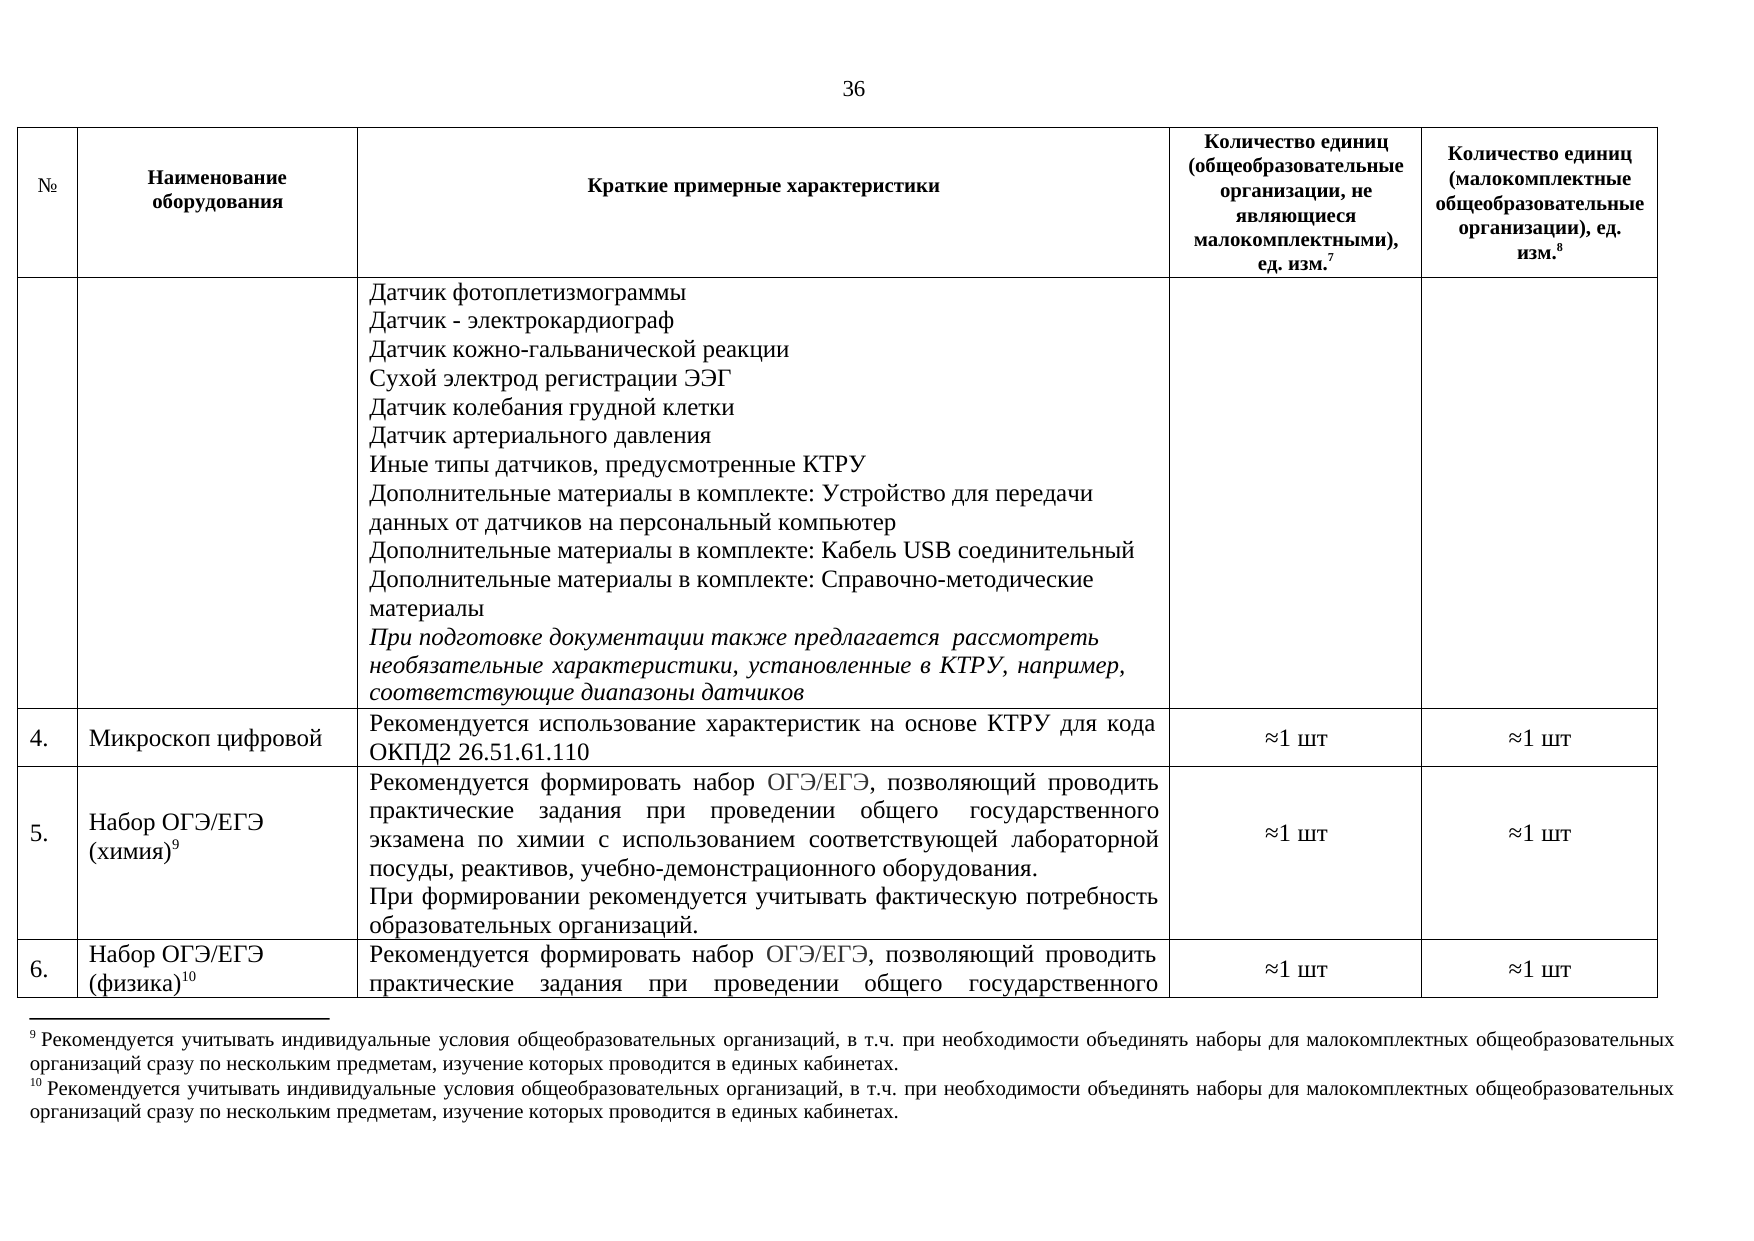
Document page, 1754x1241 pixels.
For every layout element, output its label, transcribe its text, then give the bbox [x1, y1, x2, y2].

table_cell [1422, 278, 1657, 708]
table_cell ≈1 шт [1422, 767, 1657, 939]
table_header Краткие примерные характеристики [358, 128, 1169, 277]
table_cell Набор ОГЭ/ЕГЭ (физика)10 [78, 940, 357, 997]
table_cell [78, 278, 357, 708]
table_cell 4. [18, 709, 77, 766]
table_cell 5. [18, 767, 77, 939]
table_cell ≈1 шт [1170, 709, 1421, 766]
table_cell ≈1 шт [1170, 940, 1421, 997]
table_cell Датчик фотоплетизмограммы Датчик - электрокардиограф Датчик кожно-гальванической реакции Cухой электрод регистрации ЭЭГ Датчик колебания грудной клетки Датчик артериального давления Иные типы датчиков, предусмотренные КТРУ Дополнительные материалы в комплекте: Устройство для передачи данных от датчиков на персональный компьютер Дополнительные материалы в комплекте: Кабель USB соединительный Дополнительные материалы в комплекте: Справочно-методические материалы При подготовке документации также предлагается рассмотреть необязательные характеристики, установленные в КТРУ, например, соответствующие диапазоны датчиков [358, 278, 1169, 708]
table_cell Микроскоп цифровой [78, 709, 357, 766]
table_cell Рекомендуется формировать набор ОГЭ/ЕГЭ, позволяющий проводить практические задания при проведении общего государственного [358, 940, 1169, 997]
table_header Количество единиц (малокомплектные общеобразовательные организации), ед. изм.8 [1422, 128, 1657, 277]
table_header Количество единиц (общеобразовательные организации, не являющиеся малокомплектными), ед. изм.7 [1170, 128, 1421, 277]
table_cell ≈1 шт [1422, 940, 1657, 997]
table_cell [1170, 278, 1421, 708]
table_cell ≈1 шт [1422, 709, 1657, 766]
table_header Наименование оборудования [78, 128, 357, 277]
table_cell Рекомендуется использование характеристик на основе КТРУ для кода ОКПД2 26.51.61.110 [358, 709, 1169, 766]
table_header № [18, 128, 77, 277]
table_cell 6. [18, 940, 77, 997]
table_cell [18, 278, 77, 708]
text 9 Рекомендуется учитывать индивидуальные условия общеобразовательных организаций, в т.ч. при необходимости объединять наборы для малокомплектных общеобразовательных организаций сразу по нескольким предметам, изучение которых проводится в единых кабинетах. [29, 1017, 1691, 1075]
table_cell Набор ОГЭ/ЕГЭ (химия)9 [78, 767, 357, 939]
text 10 Рекомендуется учитывать индивидуальные условия общеобразовательных организаций, в т.ч. при необходимости объединять наборы для малокомплектных общеобразовательных организаций сразу по нескольким предметам, изучение которых проводится в единых кабинетах. [29, 1075, 1691, 1123]
table_cell Рекомендуется формировать набор ОГЭ/ЕГЭ, позволяющий проводить практические задания при проведении общего государственного экзамена по химии с использованием соответствующей лабораторной посуды, реактивов, учебно-демонстрационного оборудования. При формировании рекомендуется учитывать фактическую потребность образовательных организаций. [358, 767, 1169, 939]
table_cell ≈1 шт [1170, 767, 1421, 939]
